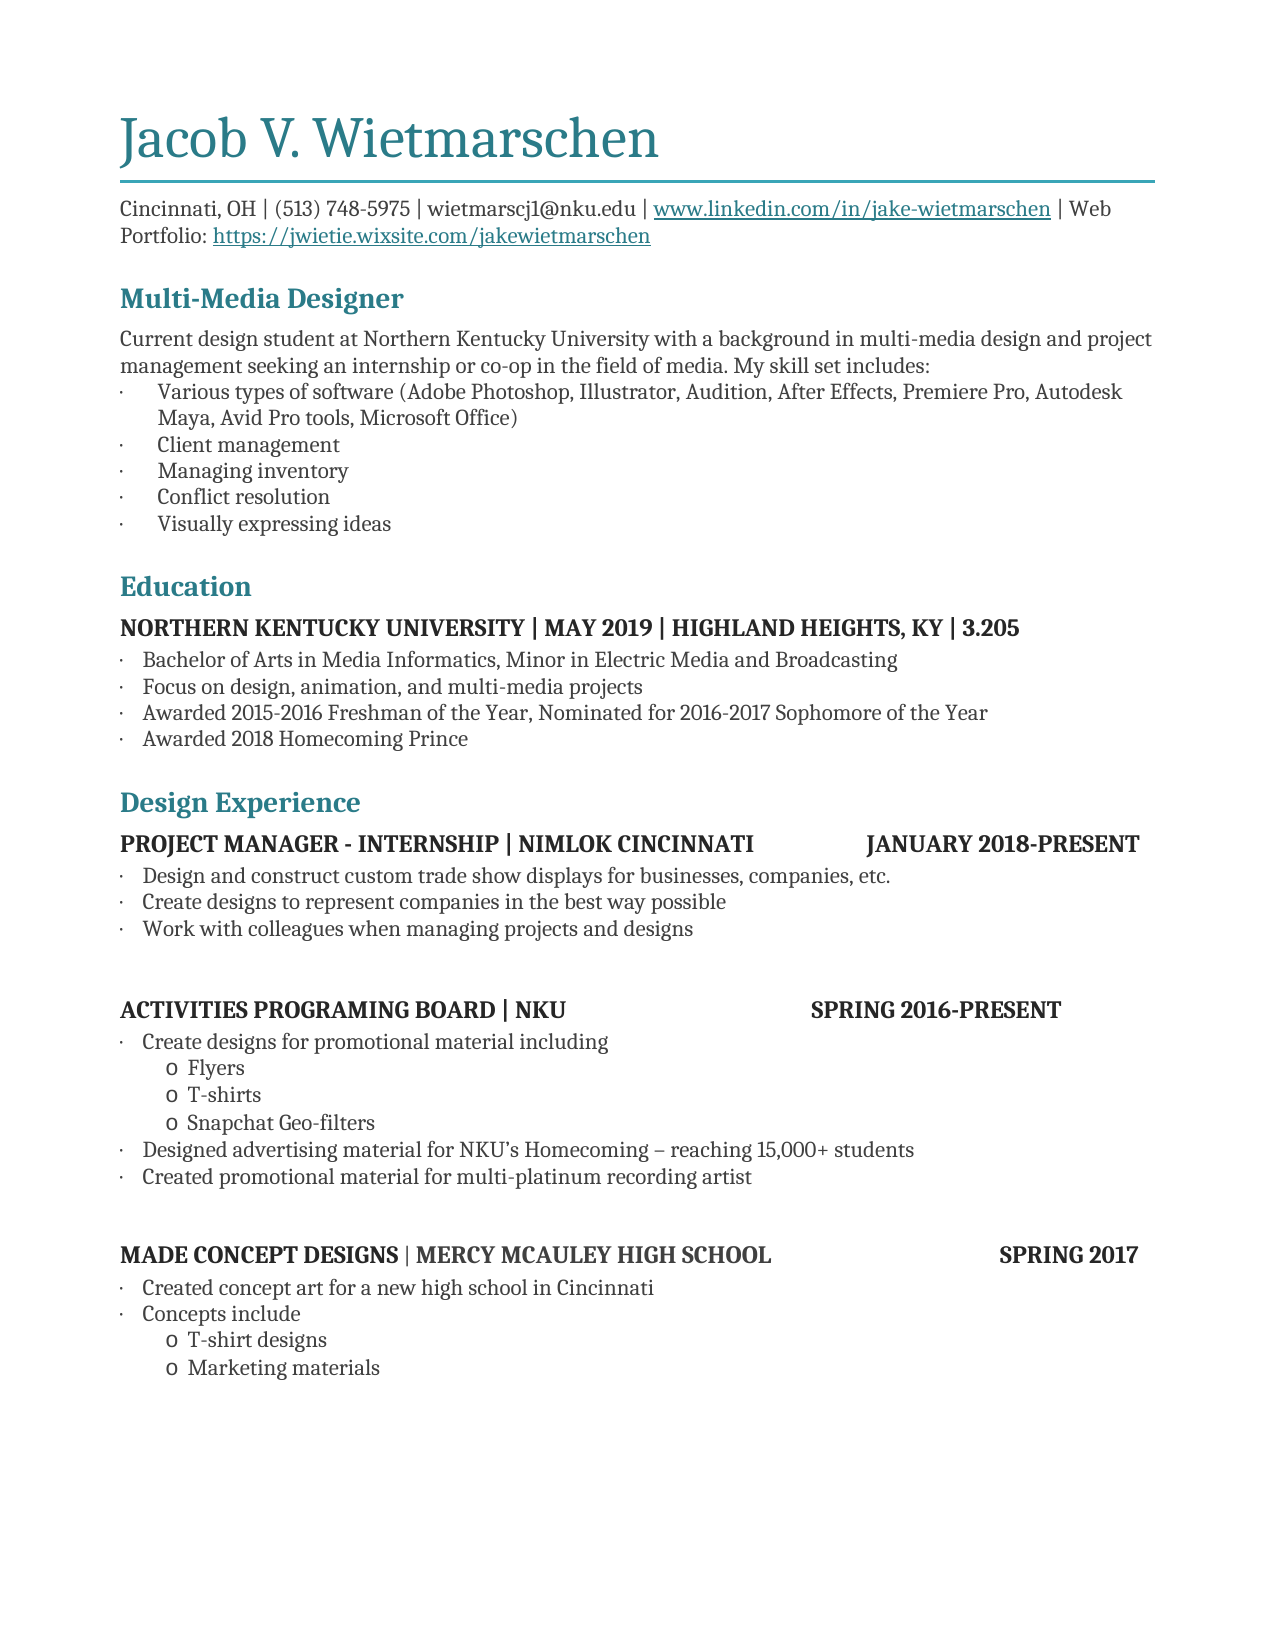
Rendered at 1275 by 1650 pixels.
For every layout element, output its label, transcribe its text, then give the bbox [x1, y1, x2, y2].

list Awarded 2018 Homecoming Prince [120, 726, 1155, 752]
subtitle Northern Kentucky univerSIty | May 2019 | highland heights, ky | 3.205 [120, 614, 1155, 643]
list Concepts include [120, 1301, 1155, 1327]
list Create designs to represent companies in the best way possible [120, 889, 1155, 915]
list Visually expressing ideas [120, 511, 1155, 537]
list Created concept art for a new high school in Cincinnati [120, 1274, 1155, 1301]
list Created promotional material for multi-platinum recording artist [120, 1164, 1155, 1190]
list Snapchat Geo-filters [165, 1110, 1155, 1137]
list Conflict resolution [120, 484, 1155, 511]
list Bachelor of Arts in Media Informatics, Minor in Electric Media and Broadcasting [120, 647, 1155, 673]
list Design and construct custom trade show displays for businesses, companies, etc. [120, 863, 1155, 889]
list Focus on design, animation, and multi-media projects [120, 673, 1155, 700]
subtitle Multi-Media Designer [120, 282, 1155, 316]
list T-shirt designs [165, 1327, 1155, 1354]
subtitle Design Experience [120, 786, 1155, 819]
list Various types of software (Adobe Photoshop, Illustrator, Audition, After Effects, Premiere Pro, Autodesk Maya, Avid Pro tools, Microsoft Office) [120, 379, 1155, 431]
list Awarded 2015-2016 Freshman of the Year, Nominated for 2016-2017 Sophomore of the Year [120, 700, 1155, 726]
subtitle Project manager - Internship | Nimlok Cincinnati January 2018-present [120, 830, 1155, 858]
list Create designs for promotional material including [120, 1028, 1155, 1055]
list Designed advertising material for NKU’s Homecoming – reaching 15,000+ students [120, 1137, 1155, 1164]
list Managing inventory [120, 458, 1155, 484]
title Jacob V. Wietmarschen [120, 105, 1155, 180]
text Current design student at Northern Kentucky University with a background in multi-media design and project management seeking an internship or co-op in the field of media. My skill set includes: [120, 326, 1155, 379]
list T-shirts [165, 1082, 1155, 1110]
text maDE CONCEPT DESIGNS | MERCY MCAULEY HIGH SCHOOL Spring 2017 [120, 1241, 1155, 1270]
text Cincinnati, OH | (513) 748-5975 | wietmarscj1@nku.edu | www.linkedin.com/in/jake-wietmarschen | Web Portfolio: https://jwietie.wixsite.com/jakewietmarschen [120, 196, 1155, 249]
list Client management [120, 431, 1155, 458]
list Work with colleagues when managing projects and designs [120, 915, 1155, 942]
list Flyers [165, 1055, 1155, 1082]
list Marketing materials [165, 1354, 1155, 1382]
subtitle Activities programing Board | NKU Spring 2016-present [120, 996, 1155, 1024]
